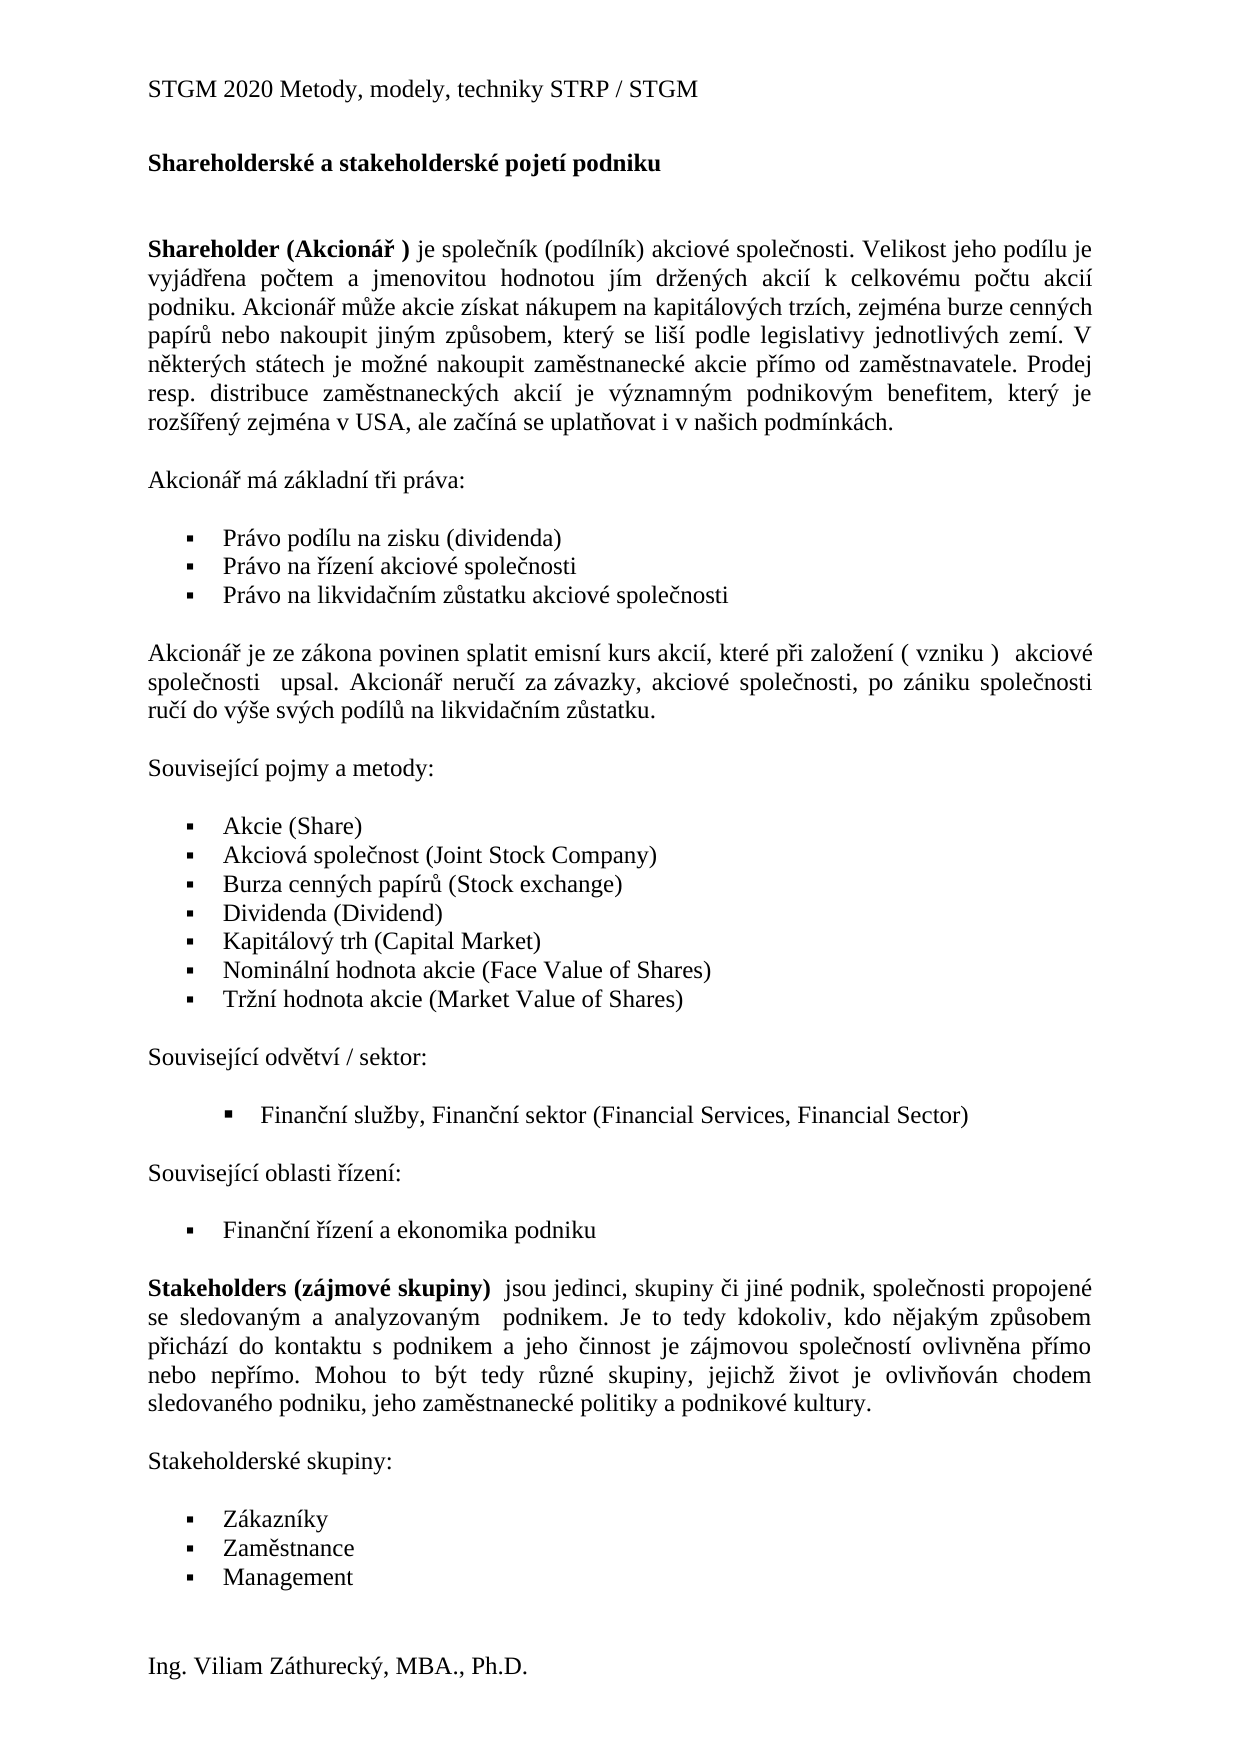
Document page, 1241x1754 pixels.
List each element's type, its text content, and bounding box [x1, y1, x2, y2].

text Akcionář je ze zákona povinen splatit emisní kurs akcií, které při založení ( vzniku ) akciové společnosti upsal. Akcionář neručí za závazky, akciové společnosti, po zániku společnosti ručí do výše svých podílů na likvidačním zůstatku. [148, 638, 1093, 724]
text Stakeholders (zájmové skupiny) jsou jedinci, skupiny či jiné podnik, společnosti propojené se sledovaným a analyzovaným podnikem. Je to tedy kdokoliv, kdo nějakým způsobem přichází do kontaktu s podnikem a jeho činnost je zájmovou společností ovlivněna přímo nebo nepřímo. Mohou to být tedy různé skupiny, jejichž život je ovlivňován chodem sledovaného podniku, jeho zaměstnanecké politiky a podnikové kultury. [148, 1273, 1093, 1417]
list Právo podílu na zisku (dividenda) [185, 523, 1093, 551]
text Akcionář má základní tři práva: [148, 465, 1093, 493]
list Finanční řízení a ekonomika podniku [185, 1216, 1093, 1244]
text Související oblasti řízení: [148, 1158, 1093, 1186]
list Finanční služby, Finanční sektor (Financial Services, Financial Sector) [223, 1100, 1093, 1128]
text Související pojmy a metody: [148, 753, 1093, 782]
list Právo na řízení akciové společnosti [185, 551, 1093, 580]
text Stakeholderské skupiny: [148, 1446, 1093, 1475]
list Kapitálový trh (Capital Market) [185, 926, 1093, 955]
text Související odvětví / sektor: [148, 1042, 1093, 1071]
text Shareholder (Akcionář ) je společník (podílník) akciové společnosti. Velikost jeho podílu je vyjádřena počtem a jmenovitou hodnotou jím držených akcií k celkovému počtu akcií podniku. Akcionář může akcie získat nákupem na kapitálových trzích, zejména burze cenných papírů nebo nakoupit jiným způsobem, který se liší podle legislativy jednotlivých zemí. V některých státech je možné nakoupit zaměstnanecké akcie přímo od zaměstnavatele. Prodej resp. distribuce zaměstnaneckých akcií je významným podnikovým benefitem, který je rozšířený zejména v USA, ale začíná se uplatňovat i v našich podmínkách. [148, 234, 1093, 436]
list Akciová společnost (Joint Stock Company) [185, 840, 1093, 869]
text Shareholderské a stakeholderské pojetí podniku [148, 148, 1093, 176]
list Management [185, 1562, 1093, 1591]
list Zaměstnance [185, 1533, 1093, 1562]
list Nominální hodnota akcie (Face Value of Shares) [185, 955, 1093, 984]
list Zákazníky [185, 1504, 1093, 1533]
list Dividenda (Dividend) [185, 898, 1093, 926]
list Akcie (Share) [185, 811, 1093, 840]
list Tržní hodnota akcie (Market Value of Shares) [185, 984, 1093, 1013]
list Burza cenných papírů (Stock exchange) [185, 869, 1093, 898]
list Právo na likvidačním zůstatku akciové společnosti [185, 580, 1093, 609]
